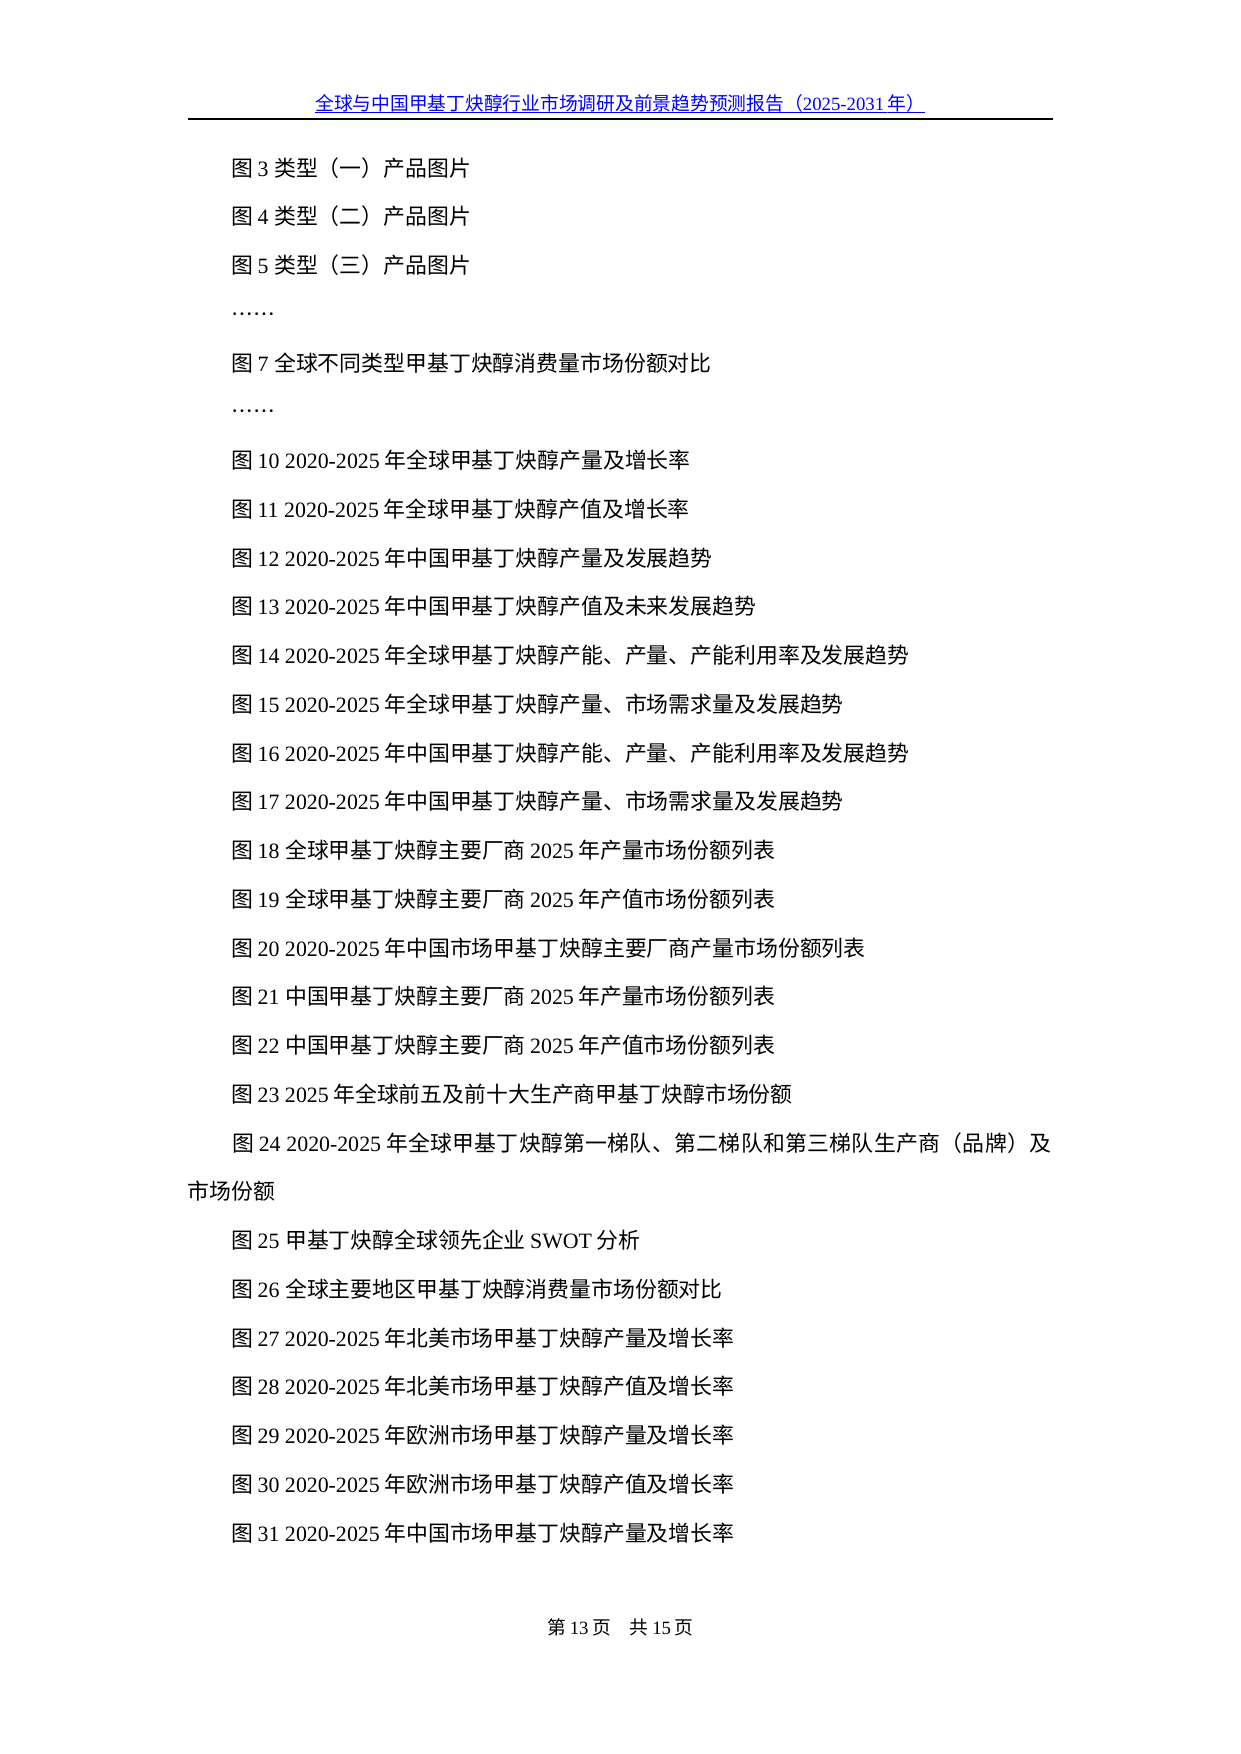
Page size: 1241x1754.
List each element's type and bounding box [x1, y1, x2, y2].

text [187, 150, 1053, 1548]
